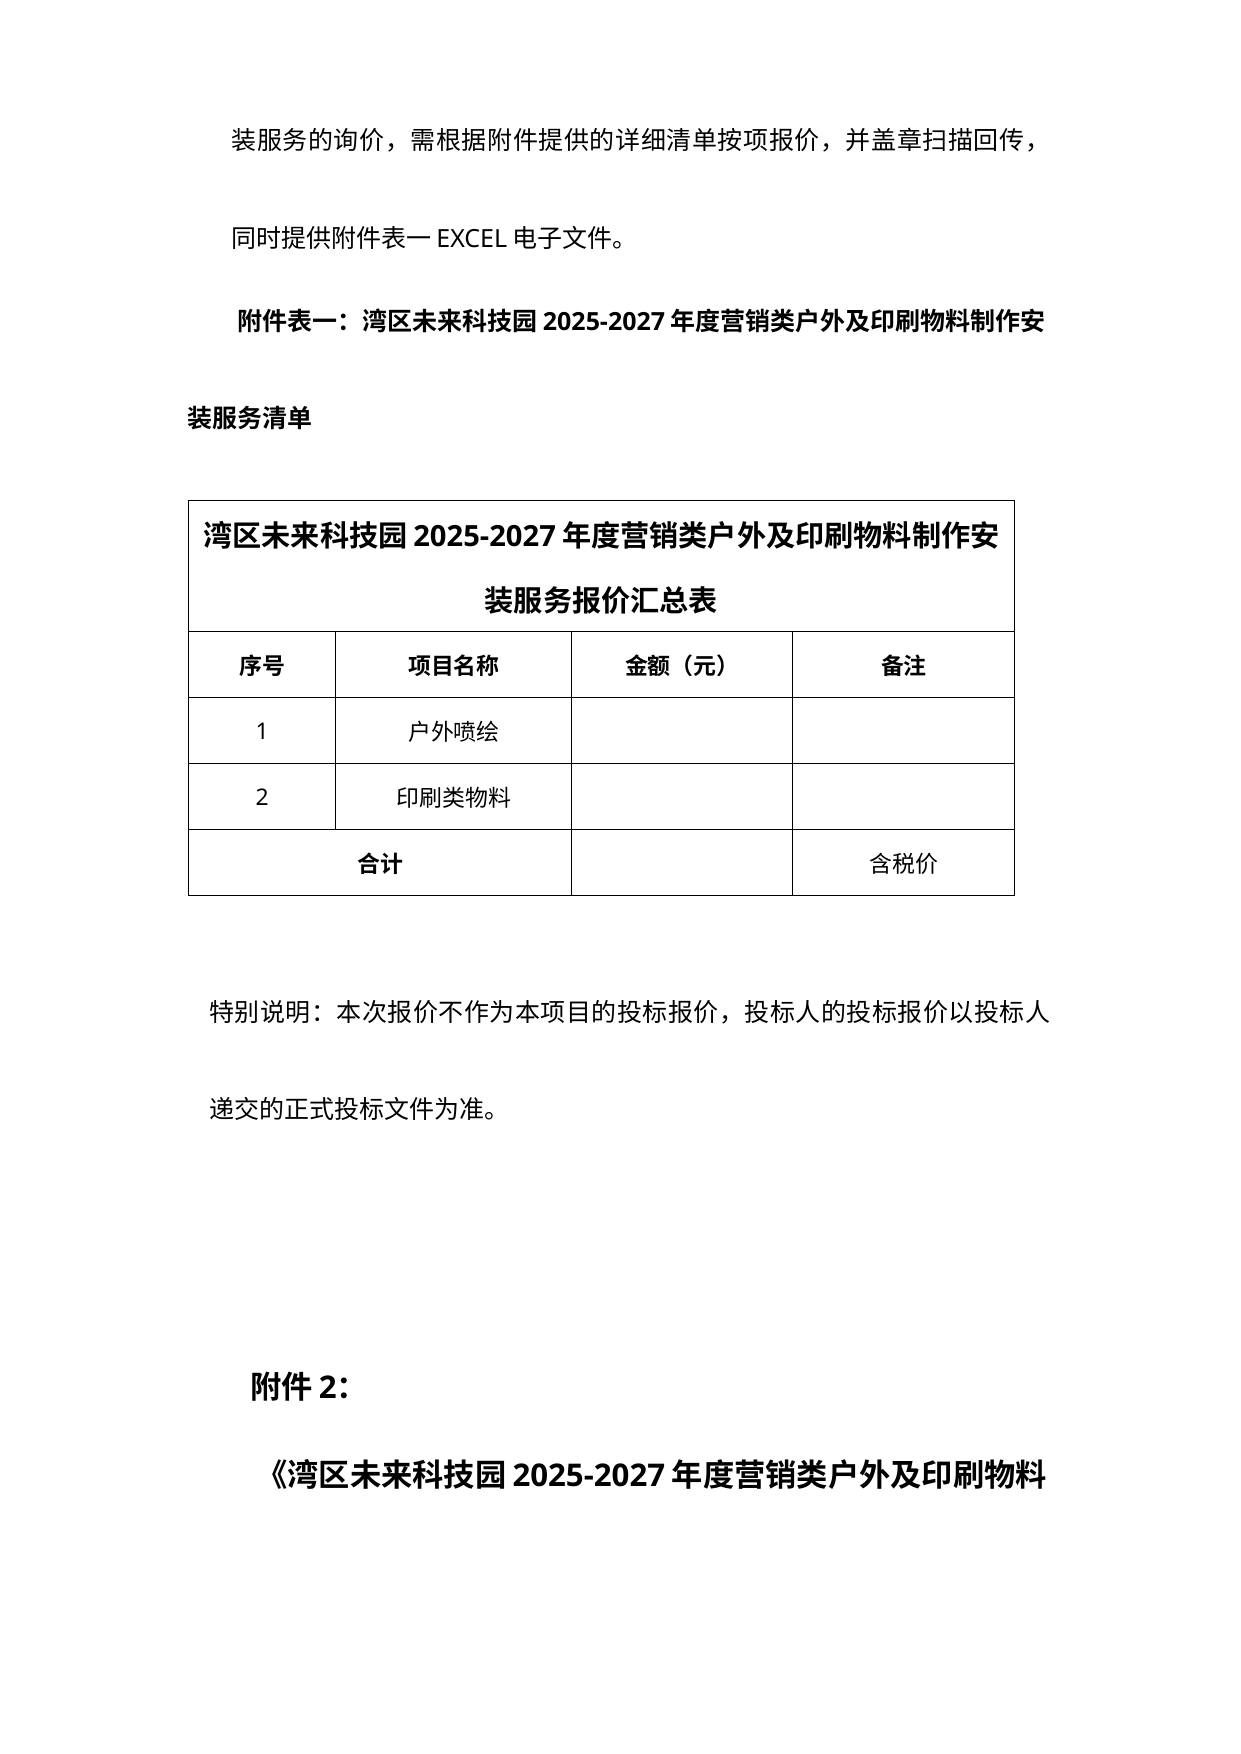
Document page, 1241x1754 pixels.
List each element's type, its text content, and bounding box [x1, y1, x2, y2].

table_cell 备注 [793, 632, 1014, 697]
table_cell [793, 698, 1014, 763]
table_cell [572, 830, 792, 895]
table_cell 2 [189, 764, 335, 829]
table_cell [572, 698, 792, 763]
table_cell 户外喷绘 [336, 698, 571, 763]
table_cell 序号 [189, 632, 335, 697]
table_cell [572, 764, 792, 829]
table_cell 金额（元） [572, 632, 792, 697]
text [250, 1440, 1053, 1505]
table_cell 1 [189, 698, 335, 763]
text 附件2： [250, 1352, 1053, 1417]
table_cell [793, 764, 1014, 829]
table_header 湾区未来科技园2025-2027年度营销类户外及印刷物料制作安装服务报价汇总表 [189, 501, 1014, 631]
table_cell 含税价 [793, 830, 1014, 895]
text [231, 106, 1053, 269]
table_cell 印刷类物料 [336, 764, 571, 829]
text 特别说明：本次报价不作为本项目的投标报价，投标人的投标报价以投标人递交的正式投标文件为准。 [209, 978, 1053, 1141]
text 附件表一：湾区未来科技园2025-2027年度营销类户外及印刷物料制作安装服务清单 [187, 287, 1053, 449]
table_cell 合计 [189, 830, 571, 895]
table_cell 项目名称 [336, 632, 571, 697]
